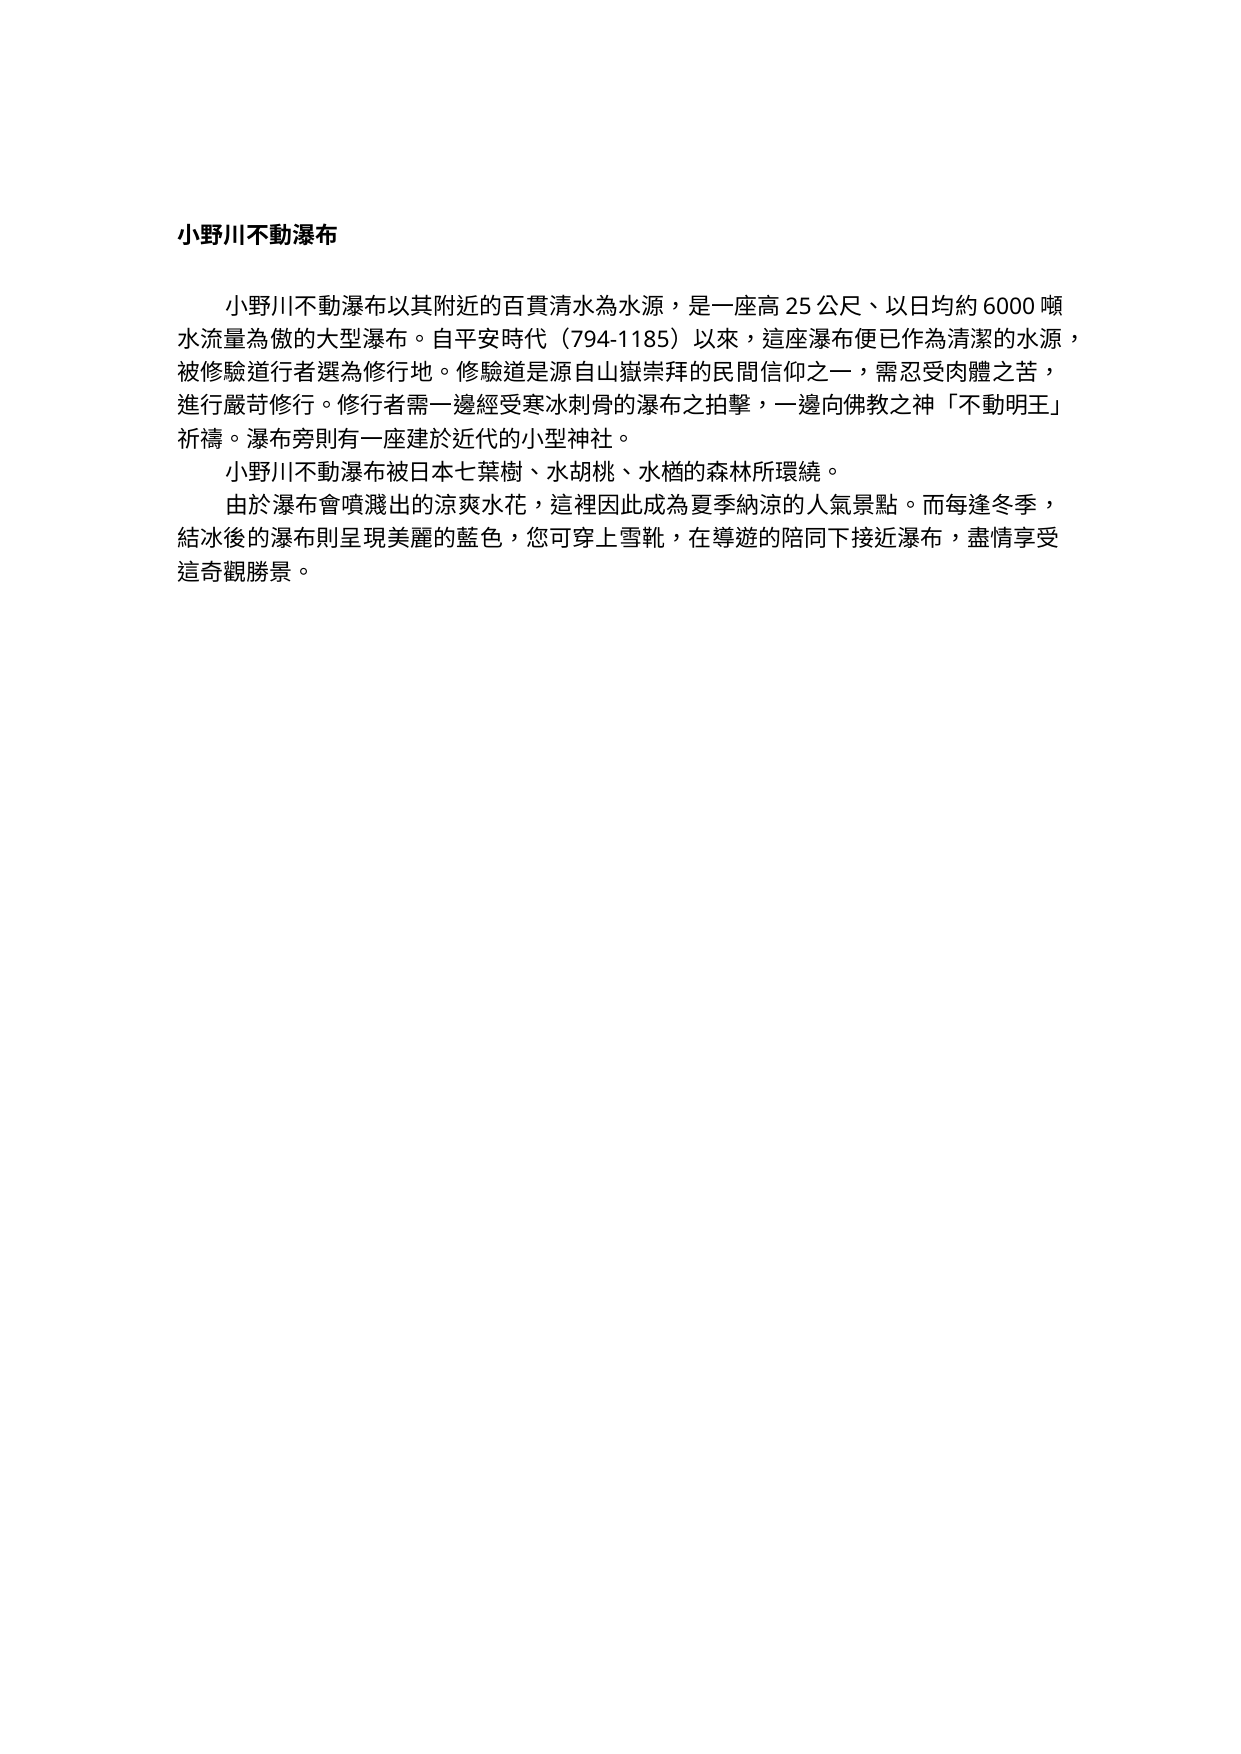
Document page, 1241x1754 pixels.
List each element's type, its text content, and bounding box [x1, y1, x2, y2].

text 由於瀑布會噴濺出的涼爽水花，這裡因此成為夏季納涼的人氣景點。而每逢冬季，結冰後的瀑布則呈現美麗的藍色，您可穿上雪靴，在導遊的陪同下接近瀑布，盡情享受這奇觀勝景。 [177, 487, 1063, 587]
text 小野川不動瀑布被日本七葉樹、水胡桃、水楢的森林所環繞。 [177, 454, 1063, 487]
text 小野川不動瀑布 [177, 217, 1063, 250]
text 小野川不動瀑布以其附近的百貫清水為水源，是一座高25公尺、以日均約6000噸水流量為傲的大型瀑布。自平安時代（794-1185）以來，這座瀑布便已作為清潔的水源，被修驗道行者選為修行地。修驗道是源自山嶽崇拜的民間信仰之一，需忍受肉體之苦，進行嚴苛修行。修行者需一邊經受寒冰刺骨的瀑布之拍擊，一邊向佛教之神「不動明王｣祈禱。瀑布旁則有一座建於近代的小型神社。 [177, 287, 1063, 454]
